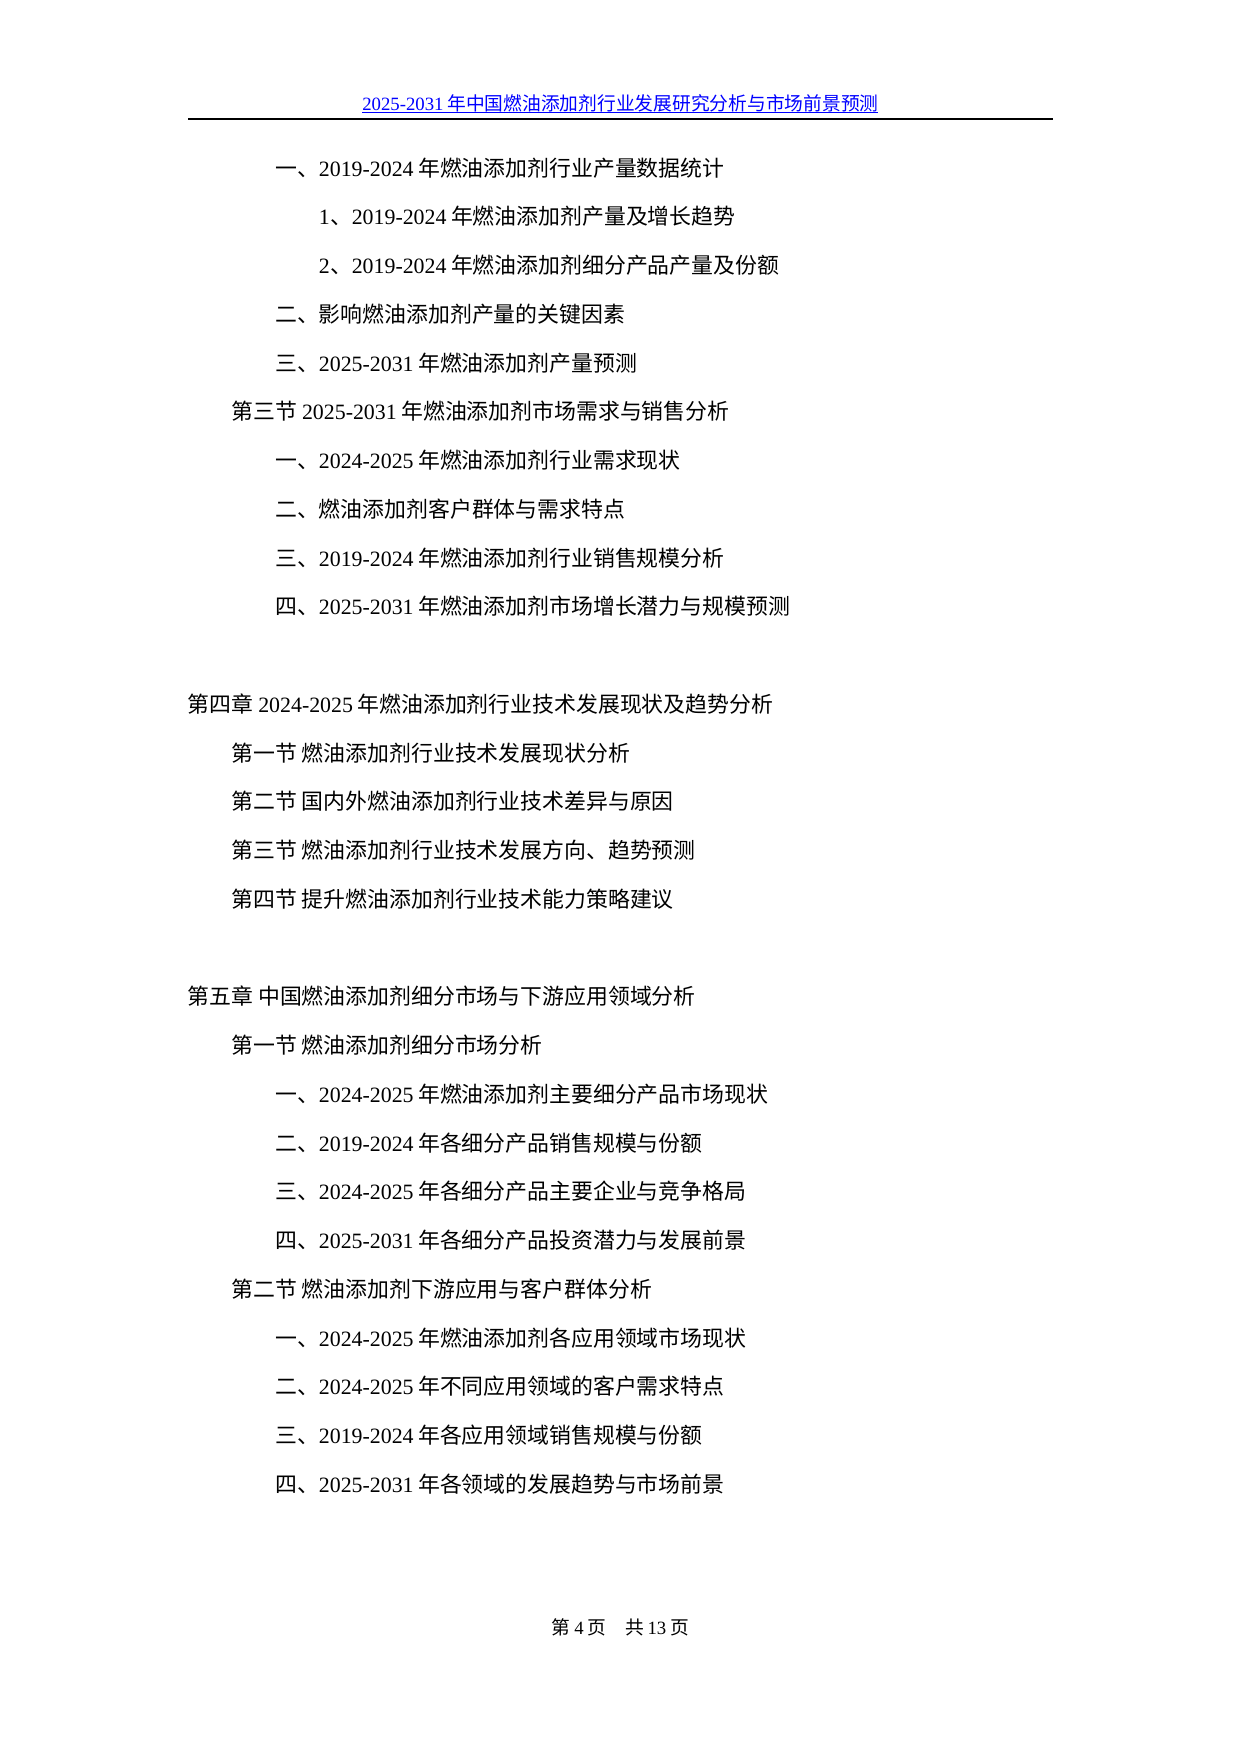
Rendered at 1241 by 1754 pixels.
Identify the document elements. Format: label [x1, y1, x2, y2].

text [187, 150, 1053, 1499]
